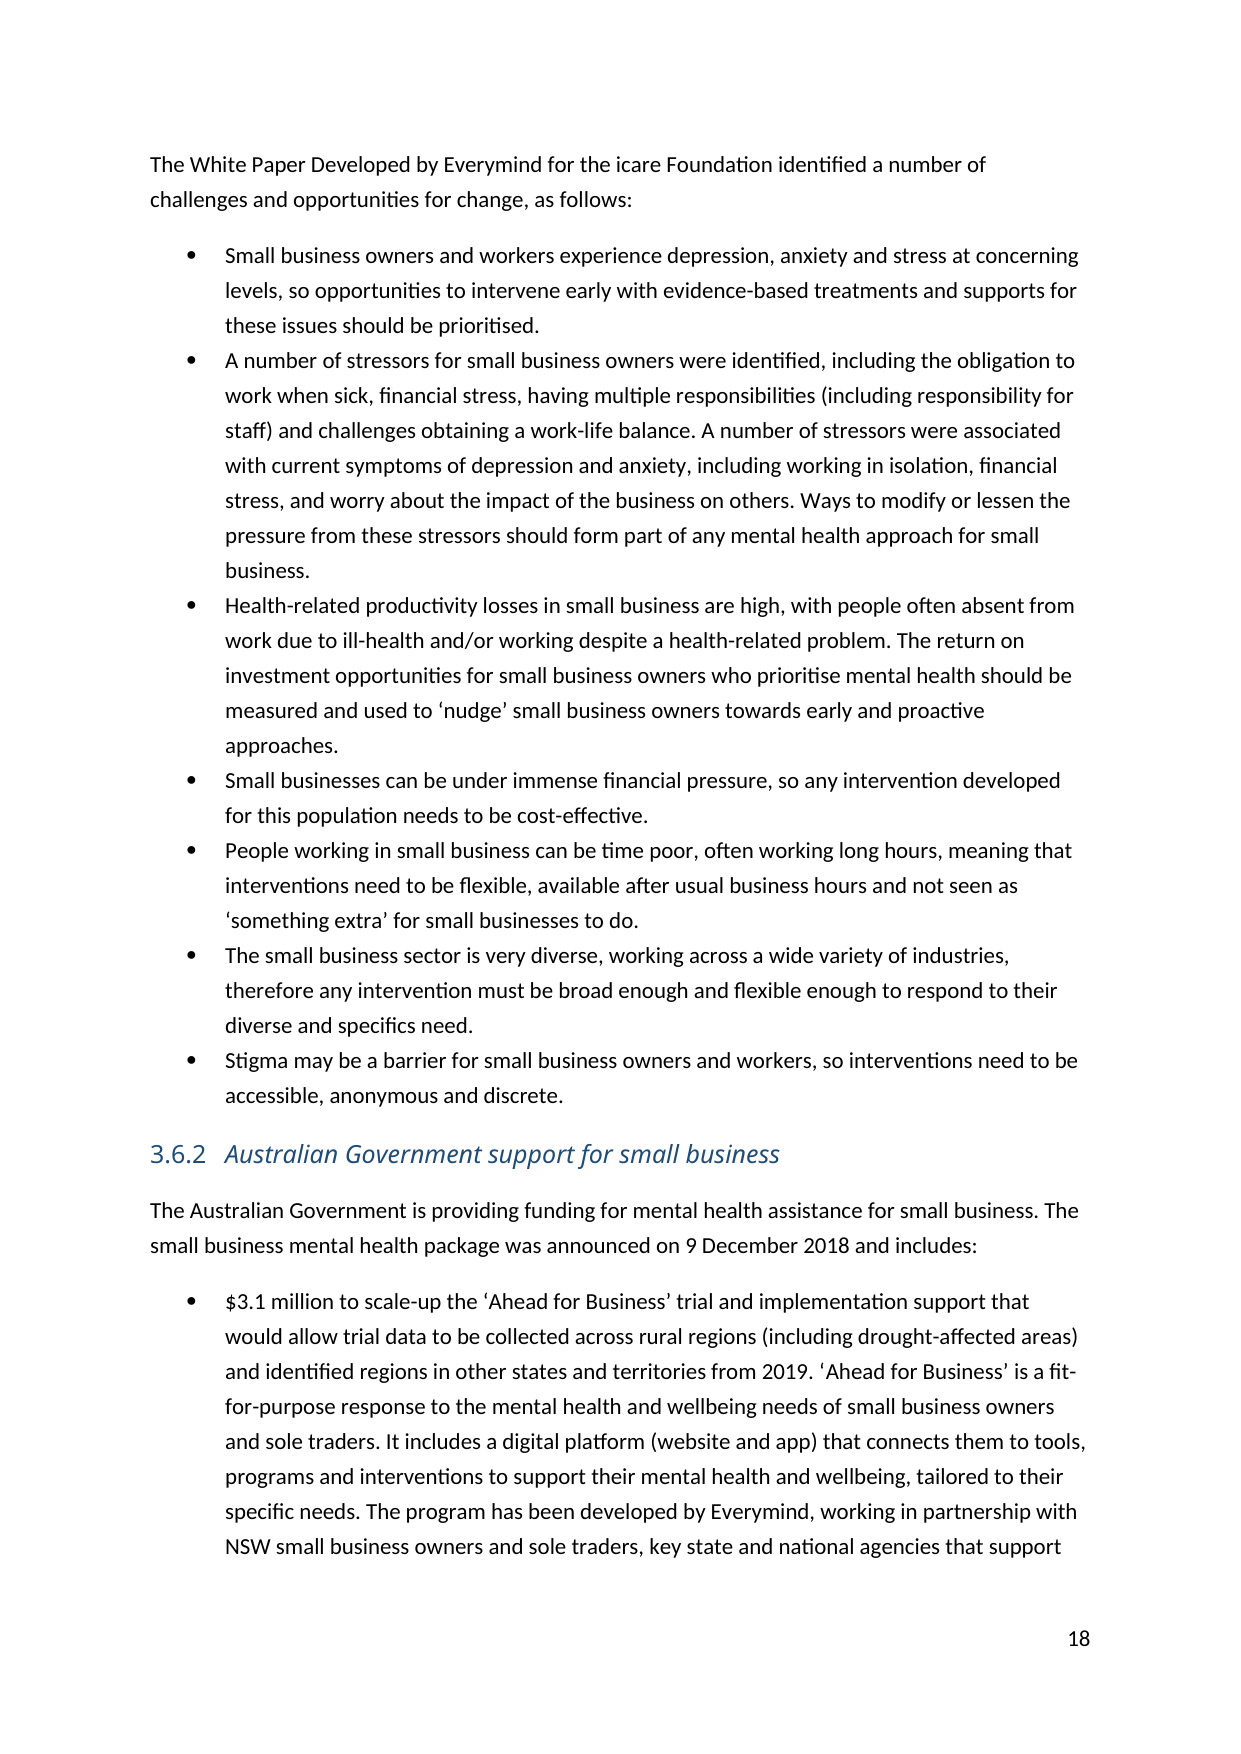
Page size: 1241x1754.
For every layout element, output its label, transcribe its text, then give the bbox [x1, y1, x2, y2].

list Health-related productivity losses in small business are high, with people often absent from work due to ill-health and/or working despite a health-related problem. The return on investment opportunities for small business owners who prioritise mental health should be measured and used to ‘nudge’ small business owners towards early and proactive approaches. [187, 591, 1090, 759]
subtitle Australian Government support for small business [150, 1137, 1090, 1171]
list The small business sector is very diverse, working across a wide variety of industries, therefore any intervention must be broad enough and flexible enough to respond to their diverse and specifics need. [187, 941, 1090, 1039]
list Stigma may be a barrier for small business owners and workers, so interventions need to be accessible, anonymous and discrete. [187, 1046, 1090, 1109]
list Small businesses can be under immense financial pressure, so any intervention developed for this population needs to be cost-effective. [187, 766, 1090, 829]
list Small business owners and workers experience depression, anxiety and stress at concerning levels, so opportunities to intervene early with evidence-based treatments and supports for these issues should be prioritised. [187, 241, 1090, 339]
text The White Paper Developed by Everymind for the icare Foundation identified a number of challenges and opportunities for change, as follows: [150, 150, 1090, 213]
text The Australian Government is providing funding for mental health assistance for small business. The small business mental health package was announced on 9 December 2018 and includes: [150, 1197, 1090, 1260]
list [187, 1287, 1090, 1561]
list People working in small business can be time poor, often working long hours, meaning that interventions need to be flexible, available after usual business hours and not seen as ‘something extra’ for small businesses to do. [187, 836, 1090, 934]
list A number of stressors for small business owners were identified, including the obligation to work when sick, financial stress, having multiple responsibilities (including responsibility for staff) and challenges obtaining a work-life balance. A number of stressors were associated with current symptoms of depression and anxiety, including working in isolation, financial stress, and worry about the impact of the business on others. Ways to modify or lessen the pressure from these stressors should form part of any mental health approach for small business. [187, 346, 1090, 584]
